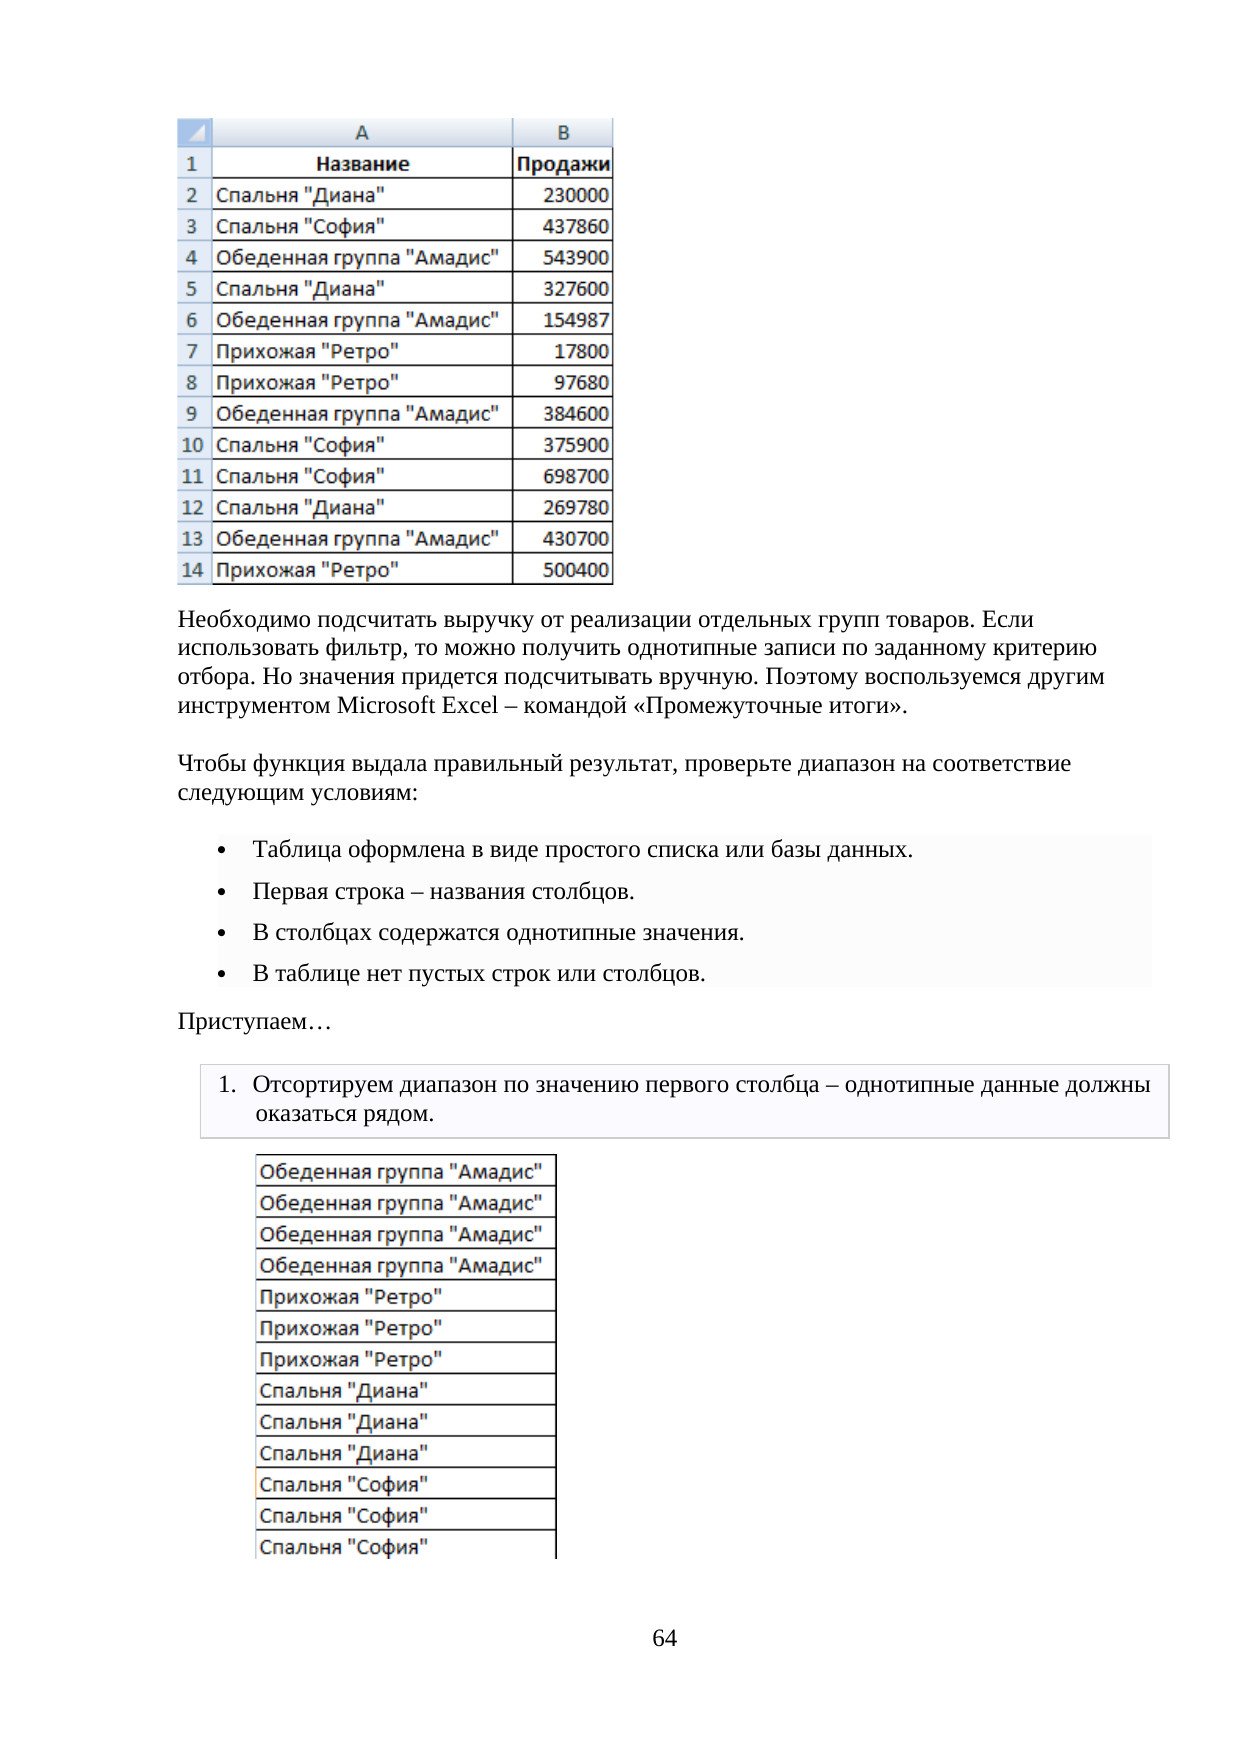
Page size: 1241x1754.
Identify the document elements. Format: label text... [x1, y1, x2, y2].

list В таблице нет пустых строк или столбцов. [218, 958, 1152, 987]
text Необходимо подсчитать выручку от реализации отдельных групп товаров. Если использовать фильтр, то можно получить однотипные записи по заданному критерию отбора. Но значения придется подсчитывать вручную. Поэтому воспользуемся другим инструментом Microsoft Excel – командой «Промежуточные итоги». [177, 604, 1152, 719]
picture [177, 118, 614, 585]
list Таблица оформлена в виде простого списка или базы данных. [218, 834, 1152, 863]
list Первая строка – названия столбцов. [218, 876, 1152, 904]
list Отсортируем диапазон по значению первого столбца – однотипные данные должны оказаться рядом. [201, 1065, 1168, 1137]
text Чтобы функция выдала правильный результат, проверьте диапазон на соответствие следующим условиям: [177, 748, 1152, 805]
picture [255, 1154, 557, 1559]
text Приступаем… [177, 1006, 1152, 1034]
list В столбцах содержатся однотипные значения. [218, 917, 1152, 946]
